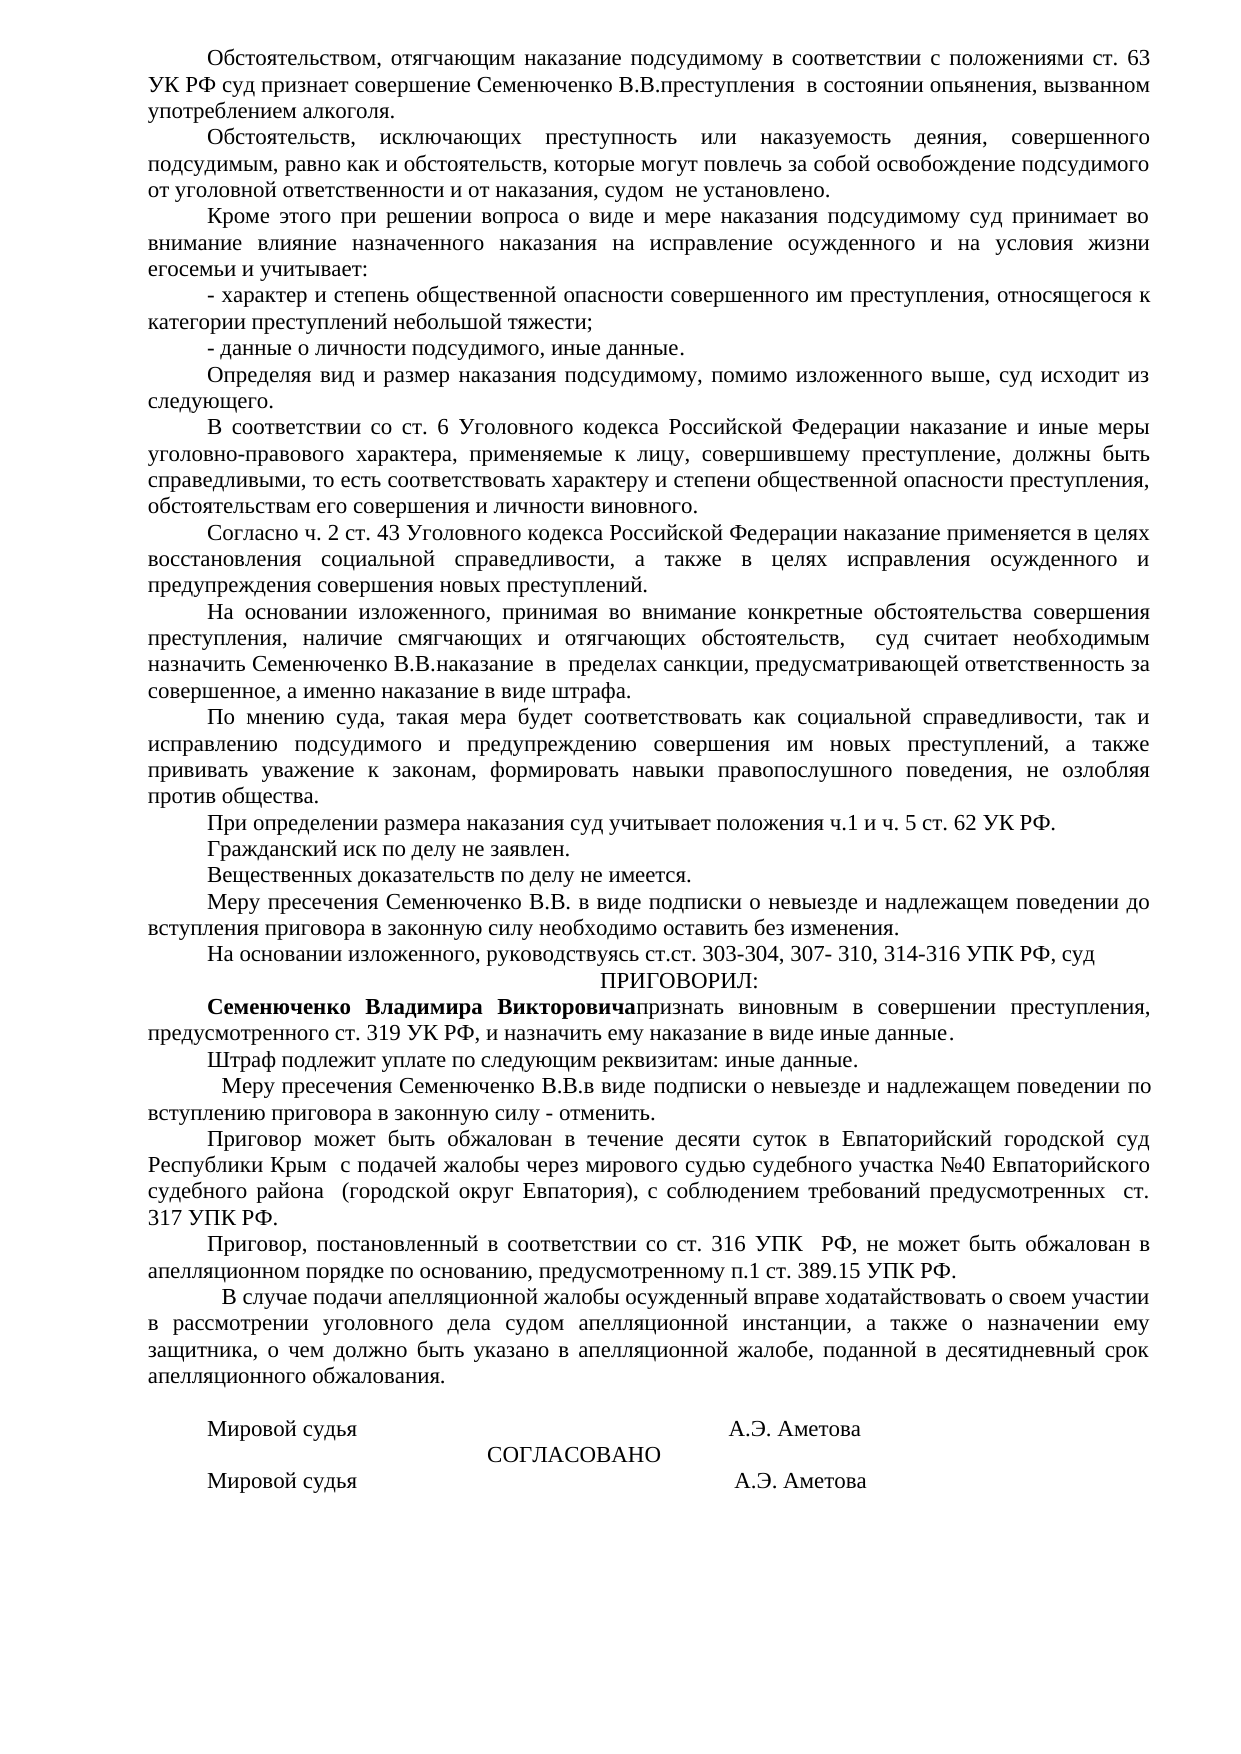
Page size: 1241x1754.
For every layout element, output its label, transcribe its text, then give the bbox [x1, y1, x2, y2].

text ПРИГОВОРИЛ: [148, 967, 1152, 993]
text Обстоятельств, исключающих преступность или наказуемость деяния, совершенного подсудимым, равно как и обстоятельств, которые могут повлечь за собой освобождение подсудимого от уголовной ответственности и от наказания, судом не установлено. [148, 123, 1152, 202]
text На основании изложенного, руководствуясь ст.ст. 303-304, 307- 310, 314-316 УПК РФ, суд [148, 940, 1152, 967]
text Мировой судья А.Э. Аметова [148, 1467, 1152, 1494]
text Штраф подлежит уплате по следующим реквизитам: иные данные. [148, 1046, 1152, 1072]
text В соответствии со ст. 6 Уголовного кодекса Российской Федерации наказание и иные меры уголовно-правового характера, применяемые к лицу, совершившему преступление, должны быть справедливыми, то есть соответствовать характеру и степени общественной опасности преступления, обстоятельствам его совершения и личности виновного. [148, 413, 1152, 519]
text Гражданский иск по делу не заявлен. [148, 835, 1152, 861]
text При определении размера наказания суд учитывает положения ч.1 и ч. 5 ст. 62 УК РФ. [148, 809, 1152, 835]
text Вещественных доказательств по делу не имеется. [148, 861, 1152, 888]
text Кроме этого при решении вопроса о виде и мере наказания подсудимому суд принимает во внимание влияние назначенного наказания на исправление осужденного и на условия жизни егосемьи и учитывает: [148, 202, 1152, 282]
text - характер и степень общественной опасности совершенного им преступления, относящегося к категории преступлений небольшой тяжести; [148, 282, 1152, 334]
text В случае подачи апелляционной жалобы осужденный вправе ходатайствовать о своем участии в рассмотрении уголовного дела судом апелляционной инстанции, а также о назначении ему защитника, о чем должно быть указано в апелляционной жалобе, поданной в десятидневный срок апелляционного обжалования. [148, 1283, 1152, 1388]
text Мировой судья А.Э. Аметова [148, 1415, 1152, 1441]
text Приговор, постановленный в соответствии со ст. 316 УПК РФ, не может быть обжалован в апелляционном порядке по основанию, предусмотренному п.1 ст. 389.15 УПК РФ. [148, 1230, 1152, 1283]
text Семенюченко Владимира Викторовичапризнать виновным в совершении преступления, предусмотренного ст. 319 УК РФ, и назначить ему наказание в виде иные данные. [148, 993, 1152, 1046]
text Меру пресечения Семенюченко В.В. в виде подписки о невыезде и надлежащем поведении до вступления приговора в законную силу необходимо оставить без изменения. [148, 888, 1152, 940]
text Согласно ч. 2 ст. 43 Уголовного кодекса Российской Федерации наказание применяется в целях восстановления социальной справедливости, а также в целях исправления осужденного и предупреждения совершения новых преступлений. [148, 519, 1152, 598]
text По мнению суда, такая мера будет соответствовать как социальной справедливости, так и исправлению подсудимого и предупреждению совершения им новых преступлений, а также прививать уважение к законам, формировать навыки правопослушного поведения, не озлобляя против общества. [148, 703, 1152, 809]
text Меру пресечения Семенюченко В.В.в виде подписки о невыезде и надлежащем поведении по вступлению приговора в законную силу - отменить. [148, 1072, 1152, 1125]
text СОГЛАСОВАНО [148, 1441, 1152, 1467]
text На основании изложенного, принимая во внимание конкретные обстоятельства совершения преступления, наличие смягчающих и отягчающих обстоятельств, суд считает необходимым назначить Семенюченко В.В.наказание в пределах санкции, предусматривающей ответственность за совершенное, а именно наказание в виде штрафа. [148, 598, 1152, 703]
text Обстоятельством, отягчающим наказание подсудимому в соответствии с положениями ст. 63 УК РФ суд признает совершение Семенюченко В.В.преступления в состоянии опьянения, вызванном употреблением алкоголя. [148, 44, 1152, 123]
text Приговор может быть обжалован в течение десяти суток в Евпаторийский городской суд Республики Крым с подачей жалобы через мирового судью судебного участка №40 Евпаторийского судебного района (городской округ Евпатория), с соблюдением требований предусмотренных ст. 317 УПК РФ. [148, 1125, 1152, 1230]
text Определяя вид и размер наказания подсудимому, помимо изложенного выше, суд исходит из следующего. [148, 361, 1152, 413]
text - данные о личности подсудимого, иные данные. [148, 334, 1152, 361]
